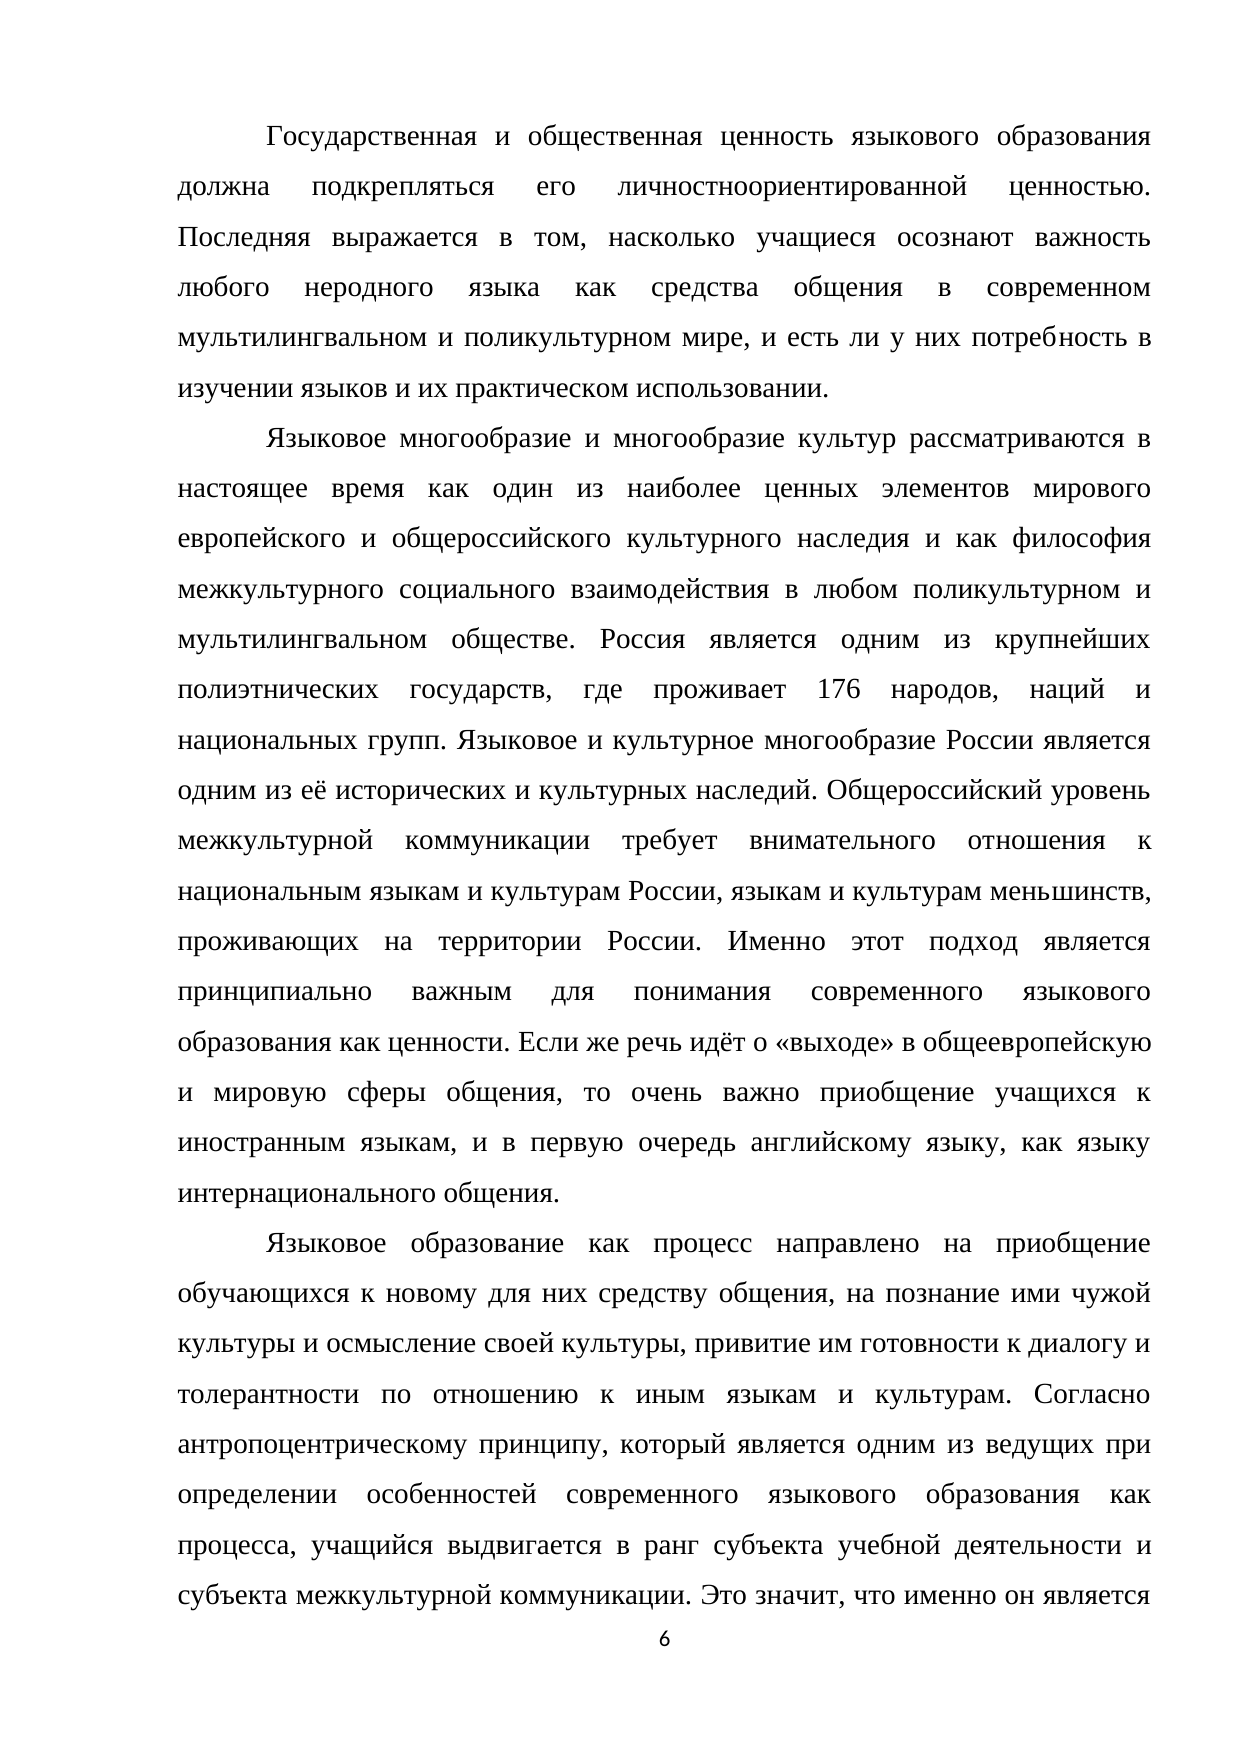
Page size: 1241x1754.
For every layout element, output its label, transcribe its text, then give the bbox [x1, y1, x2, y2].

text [177, 1225, 1152, 1611]
text Государственная и общественная ценность языкового образования должна подкрепляться его личностноориентированной ценностью. Последняя выражается в том, насколько учащиеся осознают важность любого неродного языка как средства общения в современном мультилингвальном и поликультурном мире, и есть ли у них потребность в изучении языков и их практическом использовании. [177, 118, 1152, 403]
text Языковое многообразие и многообразие культур рассматриваются в настоящее время как один из наиболее ценных элементов мирового европейского и общероссийского культурного наследия и как философия межкультурного социального взаимодействия в любом поликультурном и мультилингвальном обществе. Россия является одним из крупнейших полиэтнических государств, где проживает 176 народов, наций и национальных групп. Языковое и культурное многообразие России является одним из её исторических и культурных наследий. Общероссийский уровень межкультурной коммуникации требует внимательного отношения к национальным языкам и культурам России, языкам и культурам меньшинств, проживающих на территории России. Именно этот подход является принципиально важным для понимания современного языкового образования как ценности. Если же речь идёт о «выходе» в общеевропейскую и мировую сферы общения, то очень важно приобщение учащихся к иностранным языкам, и в первую очередь английскому языку, как языку интернационального общения. [177, 420, 1152, 1208]
